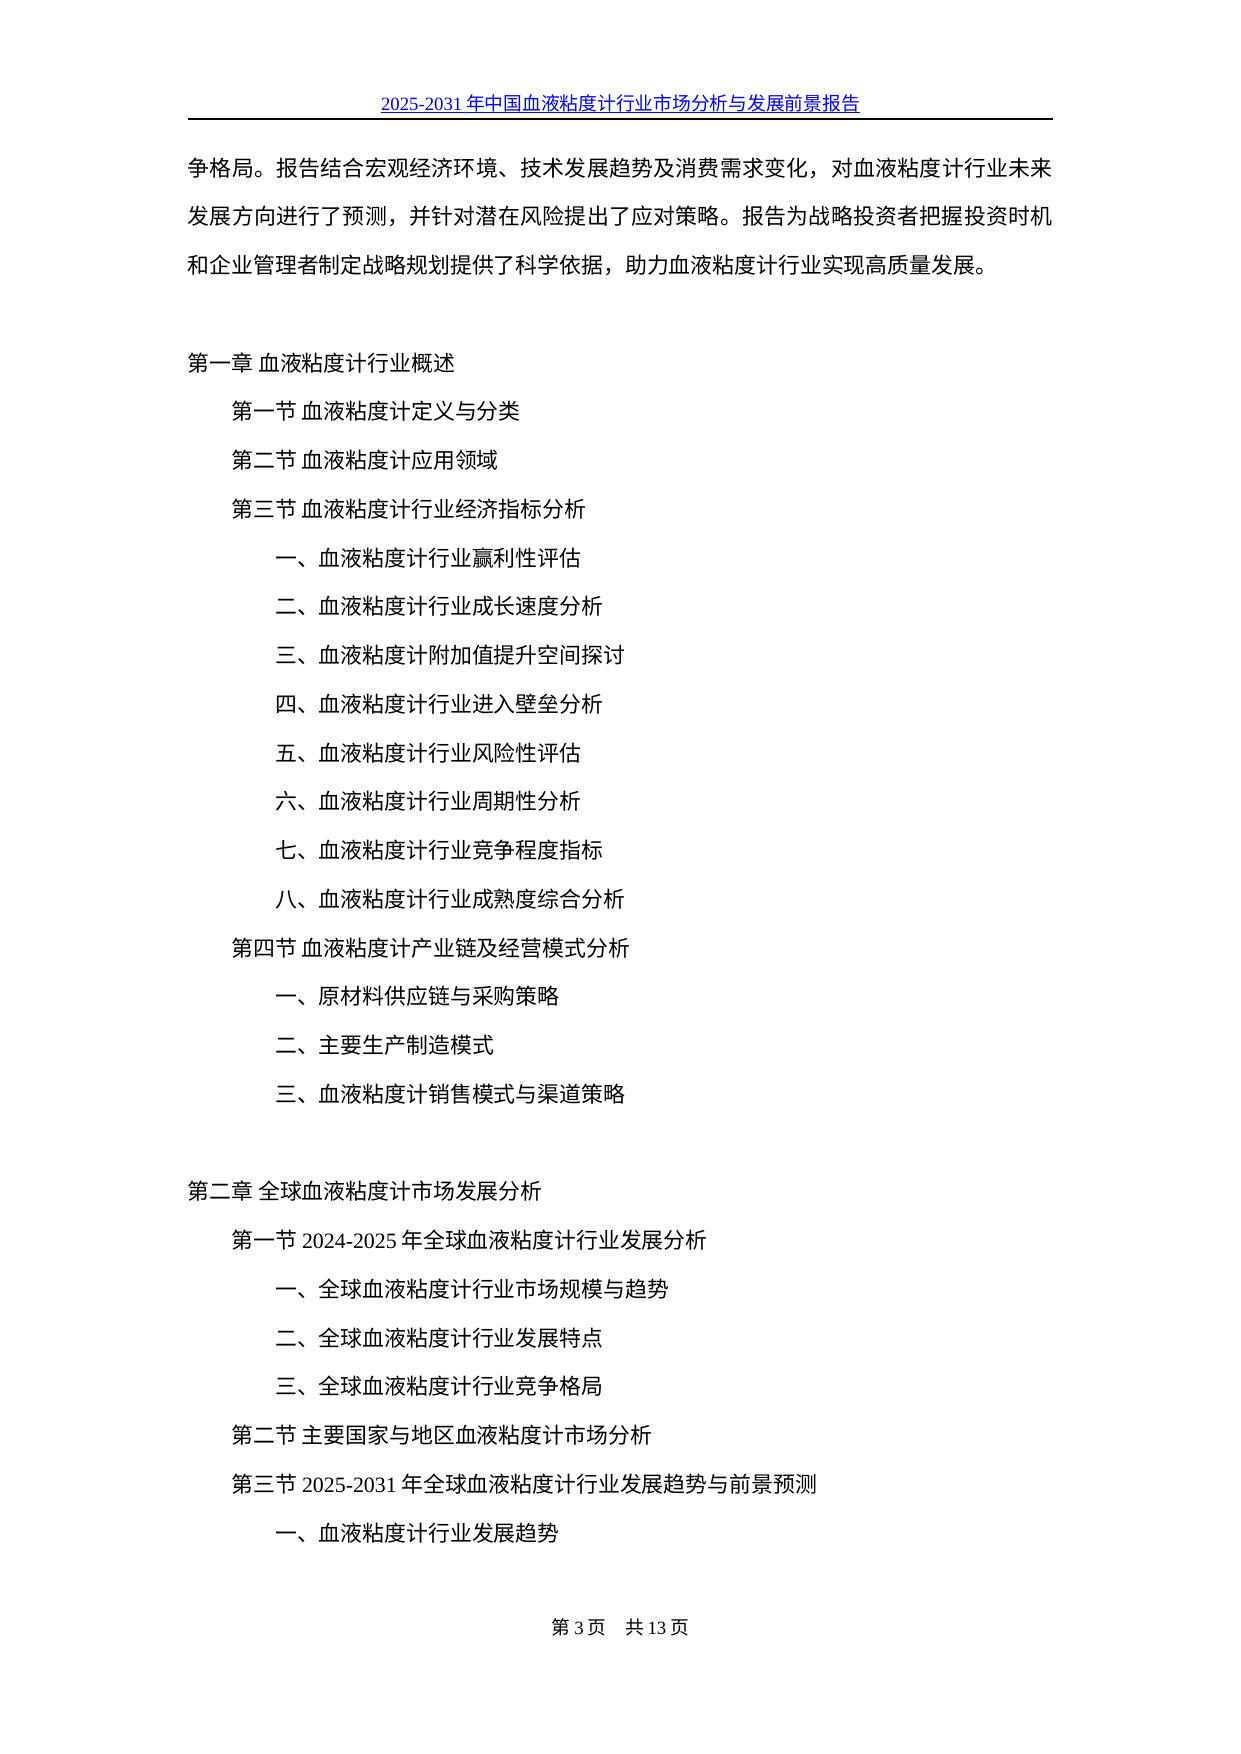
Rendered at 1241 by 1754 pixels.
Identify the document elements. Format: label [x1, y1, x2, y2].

text [187, 150, 1053, 1548]
